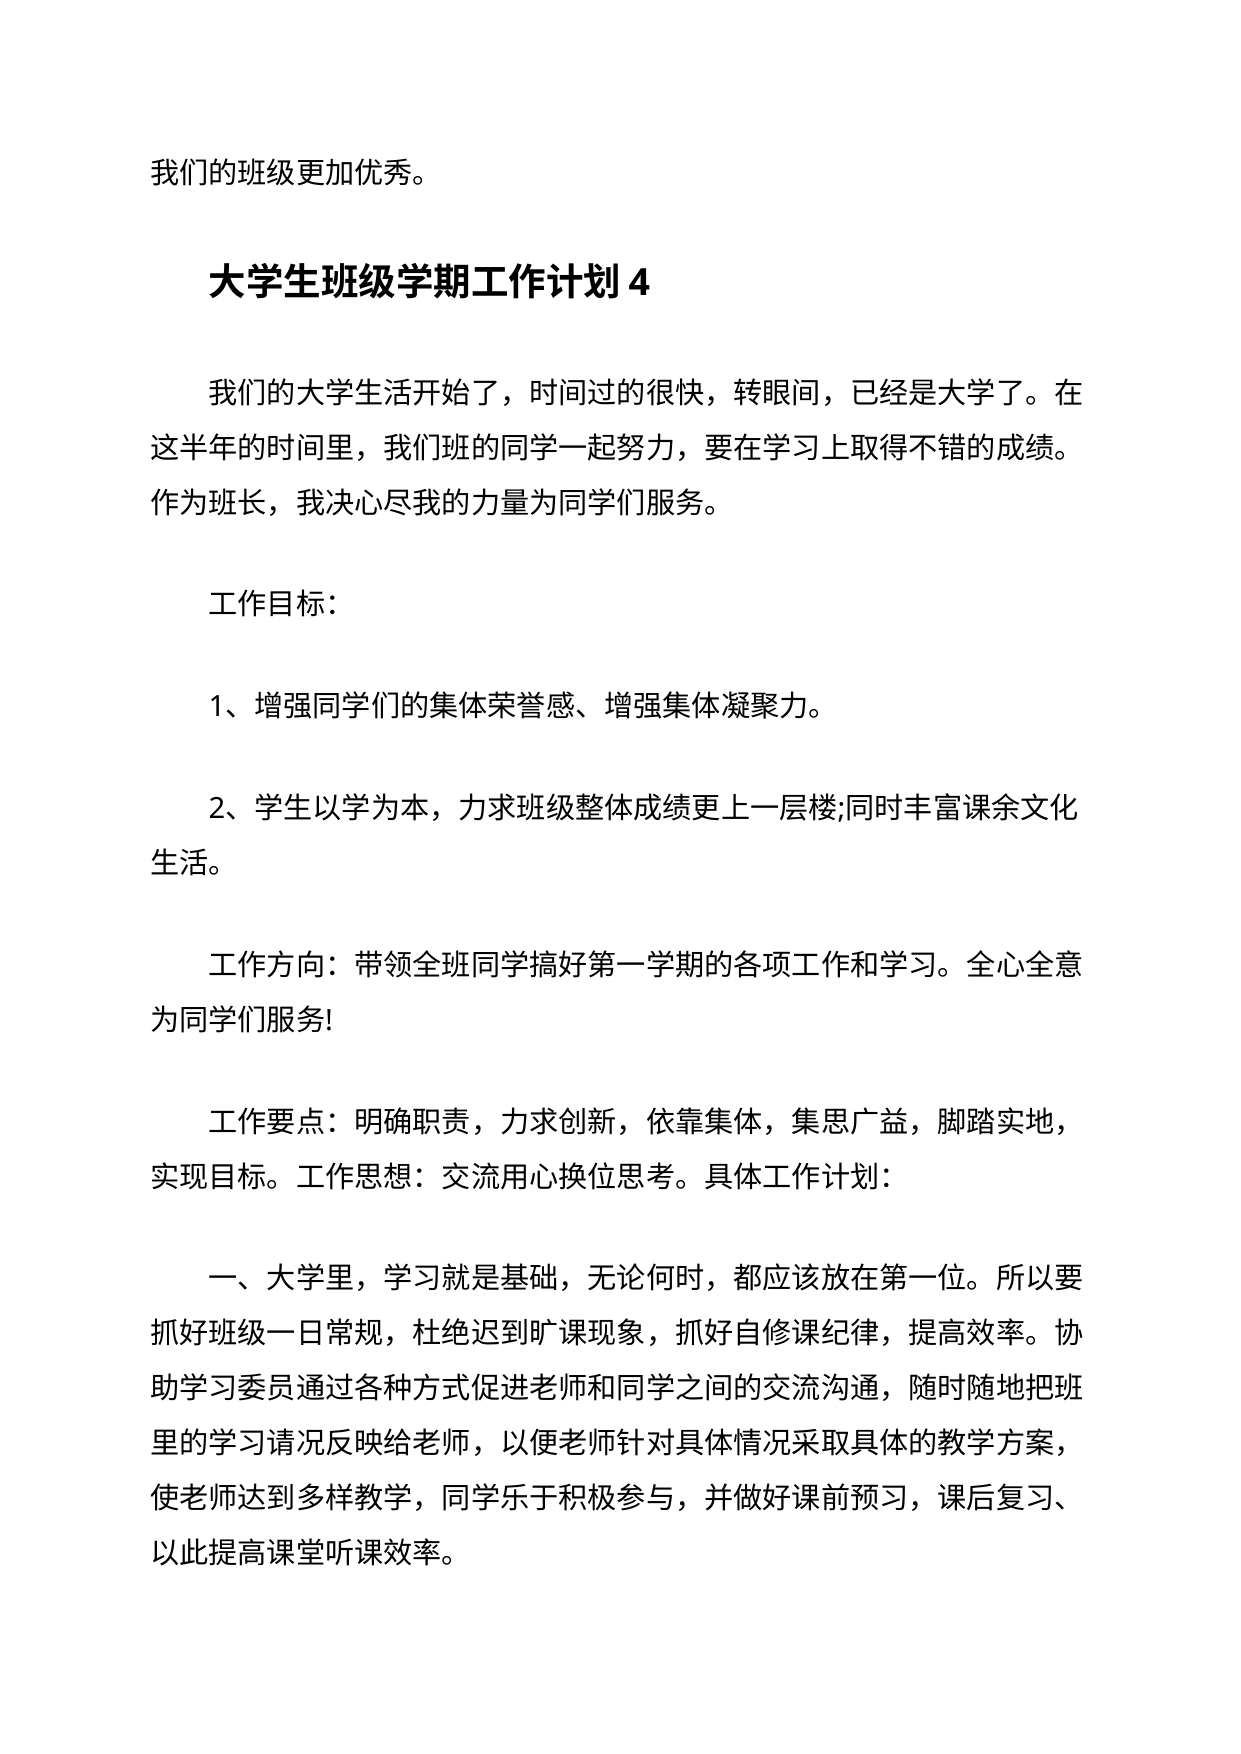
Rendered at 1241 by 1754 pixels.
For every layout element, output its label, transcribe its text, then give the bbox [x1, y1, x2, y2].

text 1、增强同学们的集体荣誉感、增强集体凝聚力。 [150, 683, 1090, 725]
text 工作方向：带领全班同学搞好第一学期的各项工作和学习。全心全意为同学们服务! [150, 941, 1090, 1039]
text 大学生班级学期工作计划4 [150, 252, 1090, 306]
text 我们的大学生活开始了，时间过的很快，转眼间，已经是大学了。在这半年的时间里，我们班的同学一起努力，要在学习上取得不错的成绩。作为班长，我决心尽我的力量为同学们服务。 [150, 369, 1090, 521]
text 工作要点：明确职责，力求创新，依靠集体，集思广益，脚踏实地，实现目标。工作思想：交流用心换位思考。具体工作计划： [150, 1098, 1090, 1196]
text 2、学生以学为本，力求班级整体成绩更上一层楼;同时丰富课余文化生活。 [150, 785, 1090, 882]
text 工作目标： [150, 581, 1090, 623]
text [150, 150, 1090, 192]
text 一、大学里，学习就是基础，无论何时，都应该放在第一位。所以要抓好班级一日常规，杜绝迟到旷课现象，抓好自修课纪律，提高效率。协助学习委员通过各种方式促进老师和同学之间的交流沟通，随时随地把班里的学习请况反映给老师，以便老师针对具体情况采取具体的教学方案，使老师达到多样教学，同学乐于积极参与，并做好课前预习，课后复习、以此提高课堂听课效率。 [150, 1255, 1090, 1572]
